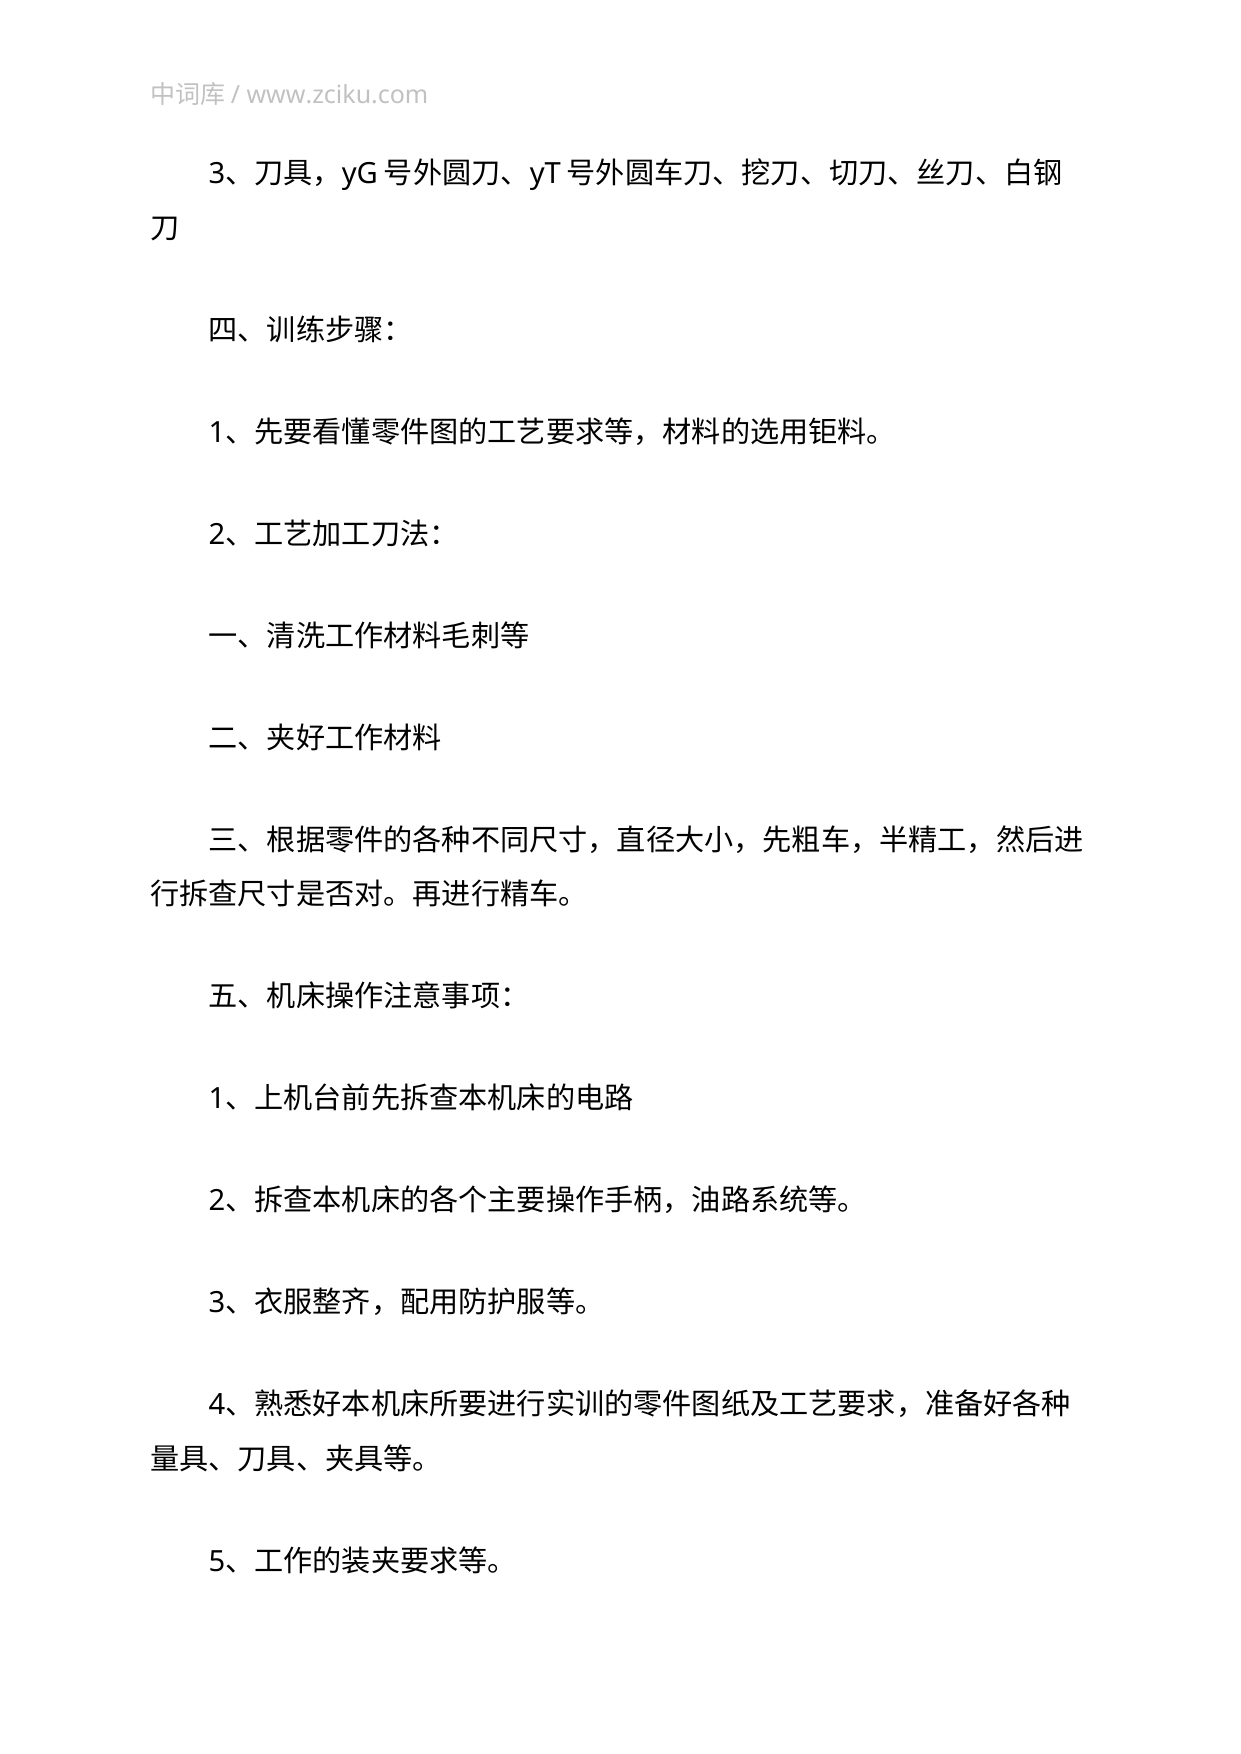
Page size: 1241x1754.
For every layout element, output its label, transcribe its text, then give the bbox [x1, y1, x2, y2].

text 2、拆查本机床的各个主要操作手柄，油路系统等。 [150, 1176, 1090, 1219]
text 三、根据零件的各种不同尺寸，直径大小，先粗车，半精工，然后进行拆查尺寸是否对。再进行精车。 [150, 816, 1090, 913]
text 二、夹好工作材料 [150, 714, 1090, 757]
text 1、上机台前先拆查本机床的电路 [150, 1074, 1090, 1117]
text 四、训练步骤： [150, 307, 1090, 349]
text 3、刀具，yG号外圆刀、yT号外圆车刀、挖刀、切刀、丝刀、白钢刀 [150, 150, 1090, 247]
text 5、工作的装夹要求等。 [150, 1537, 1090, 1579]
text 3、衣服整齐，配用防护服等。 [150, 1278, 1090, 1321]
text 五、机床操作注意事项： [150, 973, 1090, 1015]
text 4、熟悉好本机床所要进行实训的零件图纸及工艺要求，准备好各种量具、刀具、夹具等。 [150, 1380, 1090, 1478]
text 2、工艺加工刀法： [150, 511, 1090, 553]
text 一、清洗工作材料毛刺等 [150, 612, 1090, 655]
text 1、先要看懂零件图的工艺要求等，材料的选用钜料。 [150, 408, 1090, 451]
